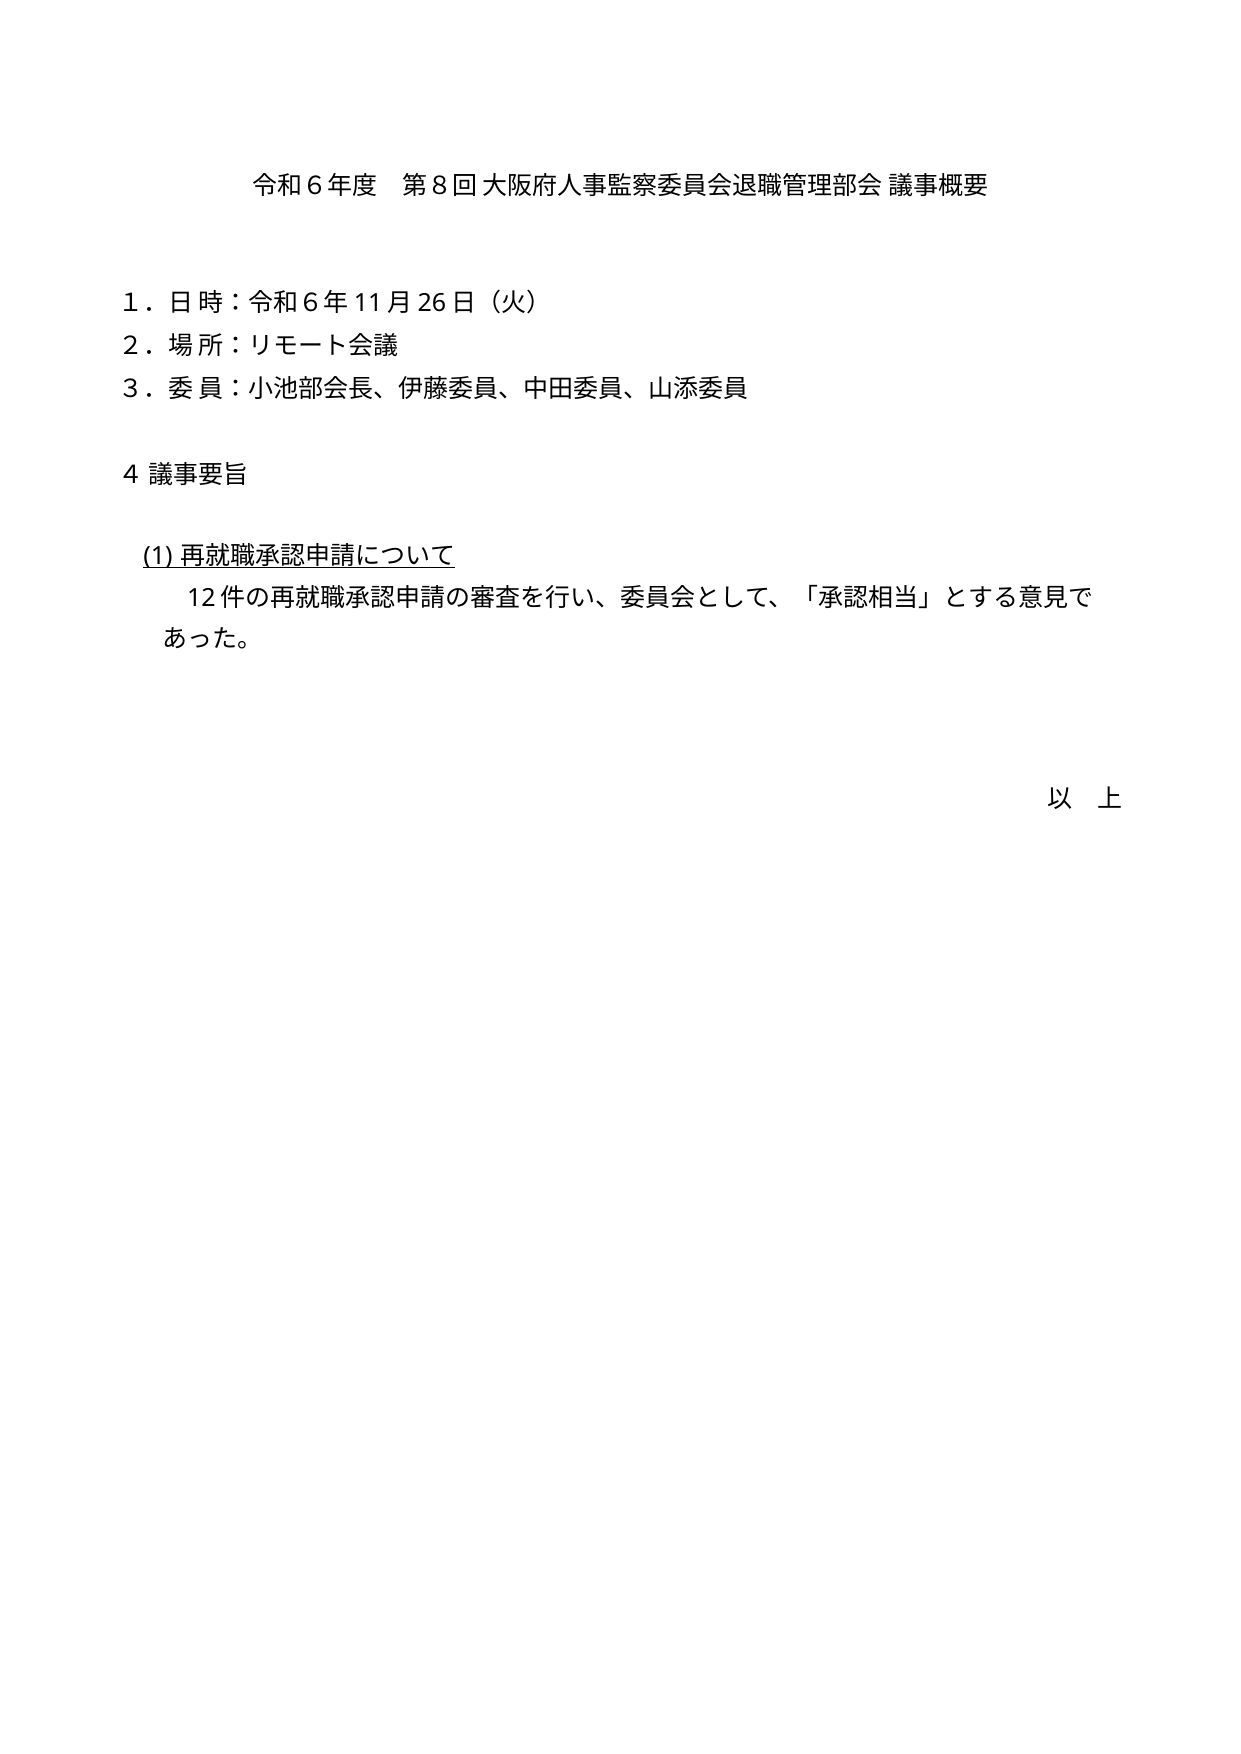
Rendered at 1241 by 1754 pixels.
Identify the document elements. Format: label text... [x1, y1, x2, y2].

text ３．委 員：小池部会長、伊藤委員、中田委員、山添委員 [118, 368, 1122, 405]
text ４ 議事要旨 [118, 453, 1122, 491]
text 令和６年度 第８回 大阪府人事監察委員会退職管理部会 議事概要 [118, 164, 1122, 202]
text １．日 時：令和６年11月26日（火） [118, 282, 1122, 319]
text ２．場 所：リモート会議 [118, 325, 1122, 362]
text 以 上 [118, 778, 1122, 814]
list 再就職承認申請について [143, 536, 1122, 572]
text 12件の再就職承認申請の審査を行い、委員会として、「承認相当」とする意見であった。 [162, 577, 1122, 655]
